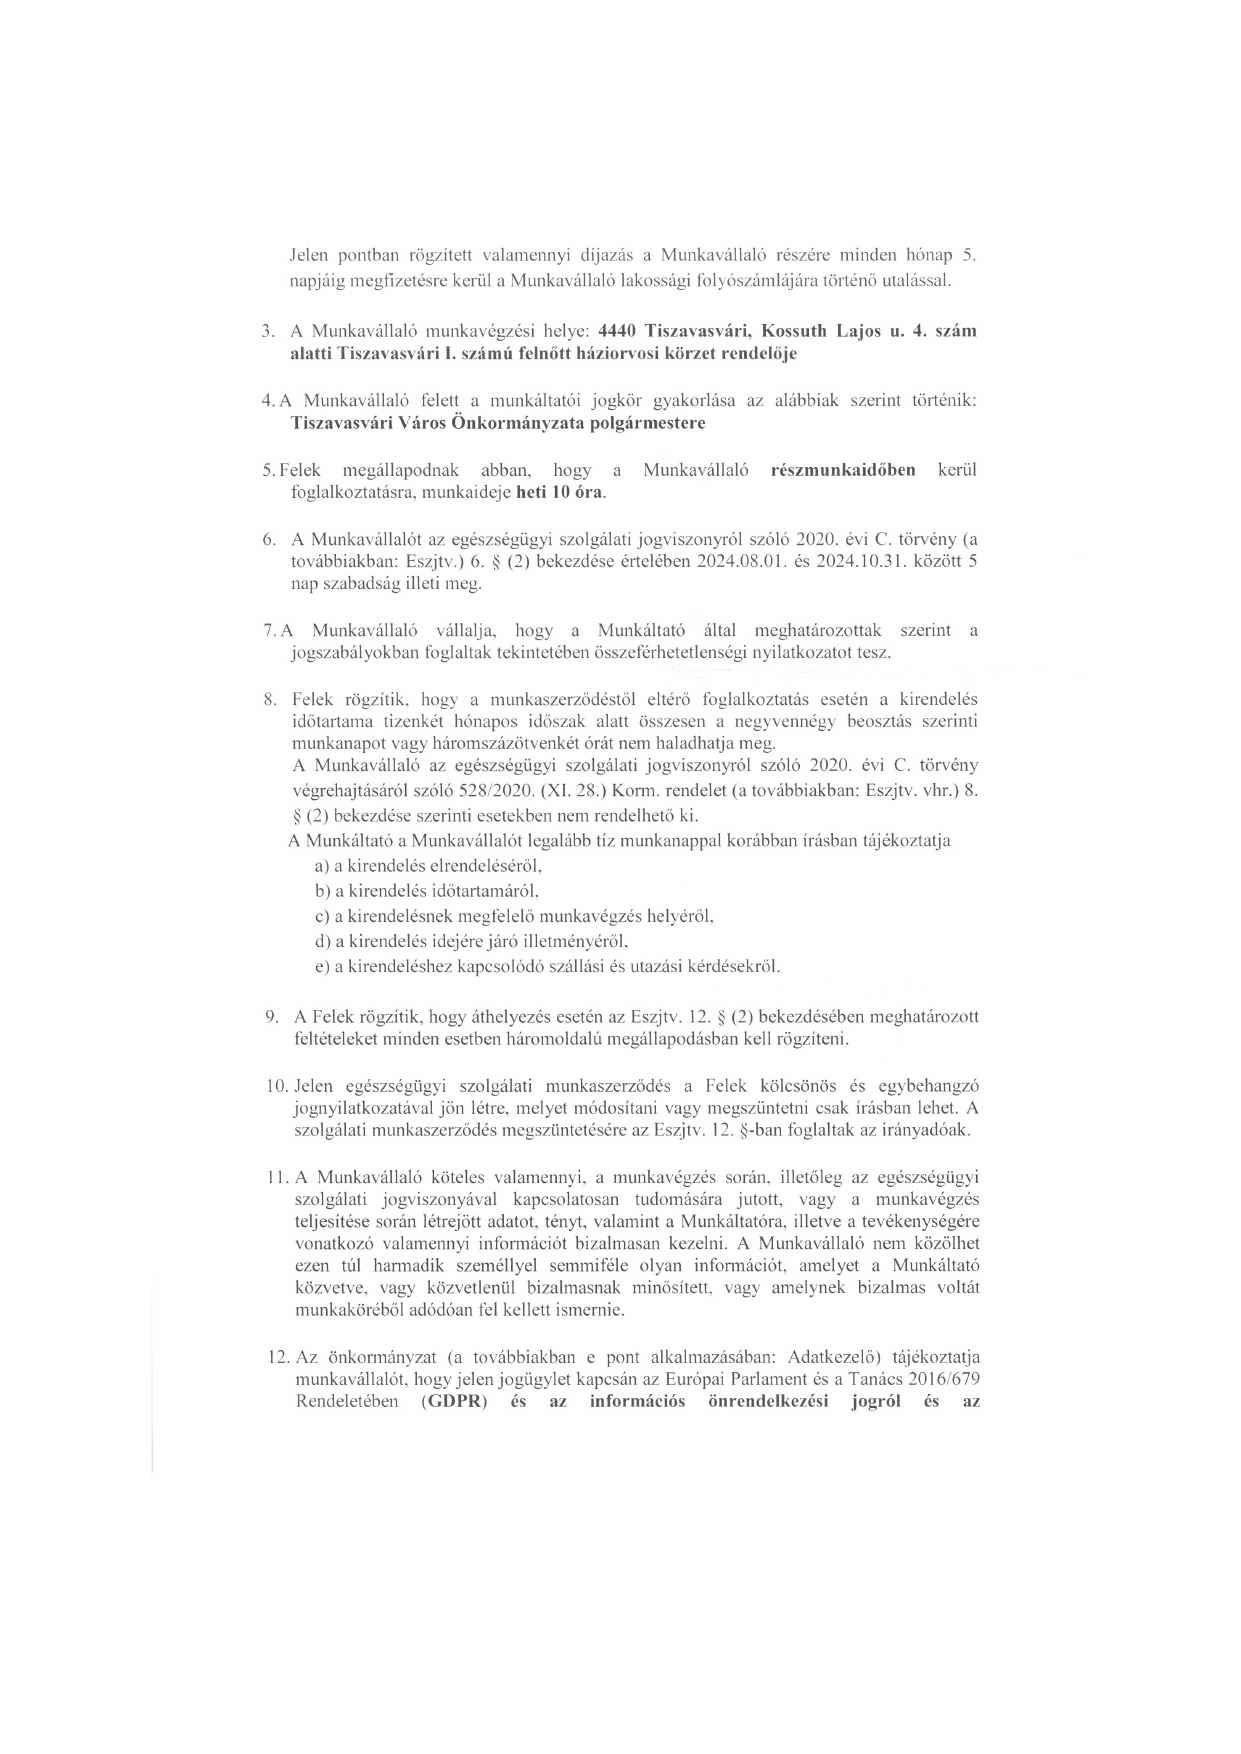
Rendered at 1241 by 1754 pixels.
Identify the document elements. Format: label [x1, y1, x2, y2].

picture [147, 147, 1093, 1484]
